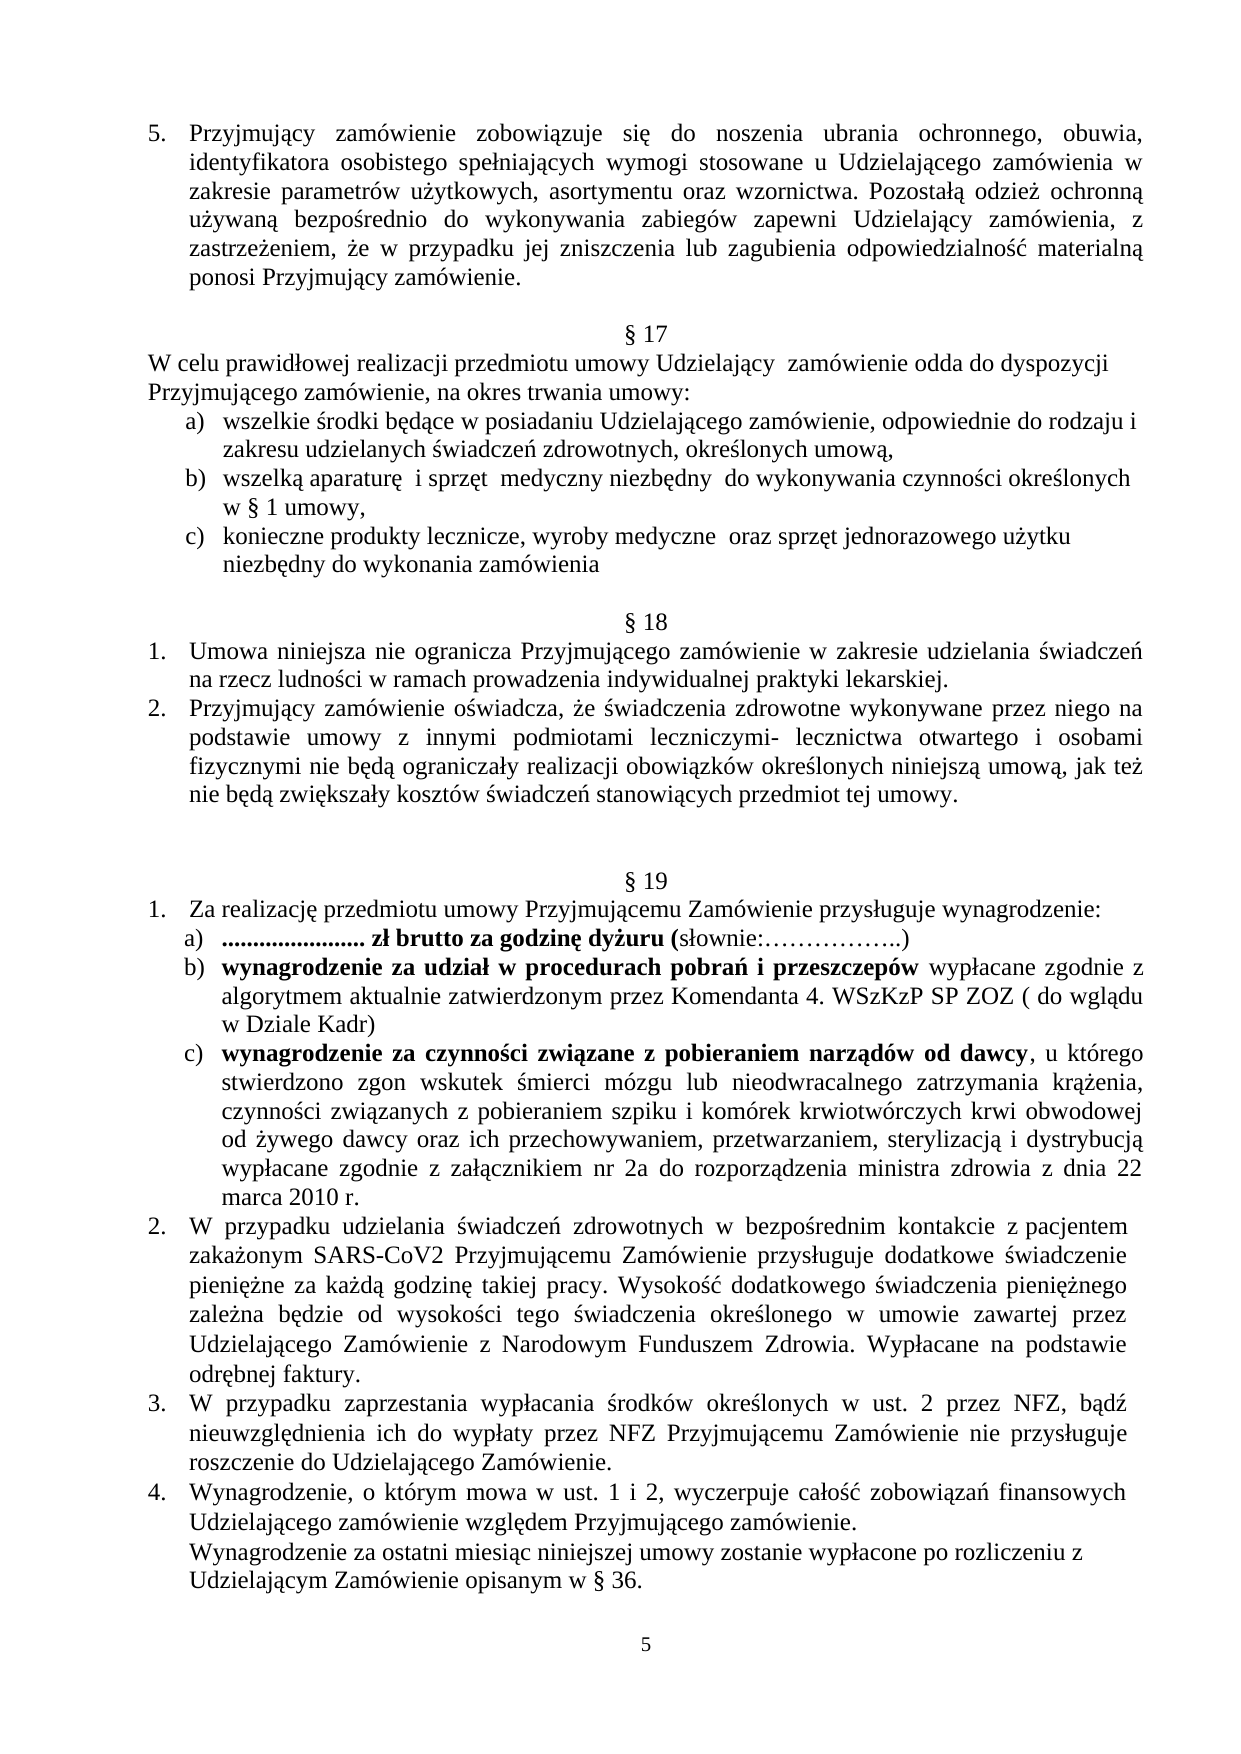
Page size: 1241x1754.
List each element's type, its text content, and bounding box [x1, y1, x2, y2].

text § 17 [148, 319, 1144, 348]
list wszelkie środki będące w posiadaniu Udzielającego zamówienie, odpowiednie do rodzaju i zakresu udzielanych świadczeń zdrowotnych, określonych umową, [185, 406, 1144, 463]
list wynagrodzenie za czynności związane z pobieraniem narządów od dawcy, u którego stwierdzono zgon wskutek śmierci mózgu lub nieodwracalnego zatrzymania krążenia, czynności związanych z pobieraniem szpiku i komórek krwiotwórczych krwi obwodowej od żywego dawcy oraz ich przechowywaniem, przetwarzaniem, sterylizacją i dystrybucją wypłacane zgodnie z załącznikiem nr 2a do rozporządzenia ministra zdrowia z dnia 22 marca 2010 r. [184, 1038, 1144, 1211]
list W przypadku zaprzestania wypłacania środków określonych w ust. 2 przez NFZ, bądź nieuwzględnienia ich do wypłaty przez NFZ Przyjmującemu Zamówienie nie przysługuje roszczenie do Udzielającego Zamówienie. [148, 1388, 1128, 1476]
text Wynagrodzenie za ostatni miesiąc niniejszej umowy zostanie wypłacone po rozliczeniu z Udzielającym Zamówienie opisanym w § 36. [189, 1537, 1144, 1594]
list Wynagrodzenie, o którym mowa w ust. 1 i 2, wyczerpuje całość zobowiązań finansowych Udzielającego zamówienie względem Przyjmującego zamówienie. [148, 1477, 1128, 1535]
list konieczne produkty lecznicze, wyroby medyczne oraz sprzęt jednorazowego użytku niezbędny do wykonania zamówienia [185, 521, 1144, 578]
list W przypadku udzielania świadczeń zdrowotnych w bezpośrednim kontakcie z pacjentem zakażonym SARS-CoV2 Przyjmującemu Zamówienie przysługuje dodatkowe świadczenie pieniężne za każdą godzinę takiej pracy. Wysokość dodatkowego świadczenia pieniężnego zależna będzie od wysokości tego świadczenia określonego w umowie zawartej przez Udzielającego Zamówienie z Narodowym Funduszem Zdrowia. Wypłacane na podstawie odrębnej faktury. [148, 1211, 1128, 1387]
list wszelką aparaturę i sprzęt medyczny niezbędny do wykonywania czynności określonych w § 1 umowy, [185, 463, 1144, 521]
list ....................... zł brutto za godzinę dyżuru (słownie:……………..) [184, 923, 1144, 952]
text § 18 [148, 607, 1144, 636]
list Za realizację przedmiotu umowy Przyjmującemu Zamówienie przysługuje wynagrodzenie: [148, 894, 1144, 923]
text W celu prawidłowej realizacji przedmiotu umowy Udzielający zamówienie odda do dyspozycji Przyjmującego zamówienie, na okres trwania umowy: [148, 348, 1144, 406]
list wynagrodzenie za udział w procedurach pobrań i przeszczepów wypłacane zgodnie z algorytmem aktualnie zatwierdzonym przez Komendanta 4. WSzKzP SP ZOZ ( do wglądu w Dziale Kadr) [184, 952, 1144, 1038]
list Umowa niniejsza nie ogranicza Przyjmującego zamówienie w zakresie udzielania świadczeń na rzecz ludności w ramach prowadzenia indywidualnej praktyki lekarskiej. [148, 636, 1144, 693]
list Przyjmujący zamówienie oświadcza, że świadczenia zdrowotne wykonywane przez niego na podstawie umowy z innymi podmiotami leczniczymi- lecznictwa otwartego i osobami fizycznymi nie będą ograniczały realizacji obowiązków określonych niniejszą umową, jak też nie będą zwiększały kosztów świadczeń stanowiących przedmiot tej umowy. [148, 693, 1144, 808]
list Przyjmujący zamówienie zobowiązuje się do noszenia ubrania ochronnego, obuwia, identyfikatora osobistego spełniających wymogi stosowane u Udzielającego zamówienia w zakresie parametrów użytkowych, asortymentu oraz wzornictwa. Pozostałą odzież ochronną używaną bezpośrednio do wykonywania zabiegów zapewni Udzielający zamówienia, z zastrzeżeniem, że w przypadku jej zniszczenia lub zagubienia odpowiedzialność materialną ponosi Przyjmujący zamówienie. [148, 118, 1144, 291]
text § 19 [148, 866, 1144, 894]
